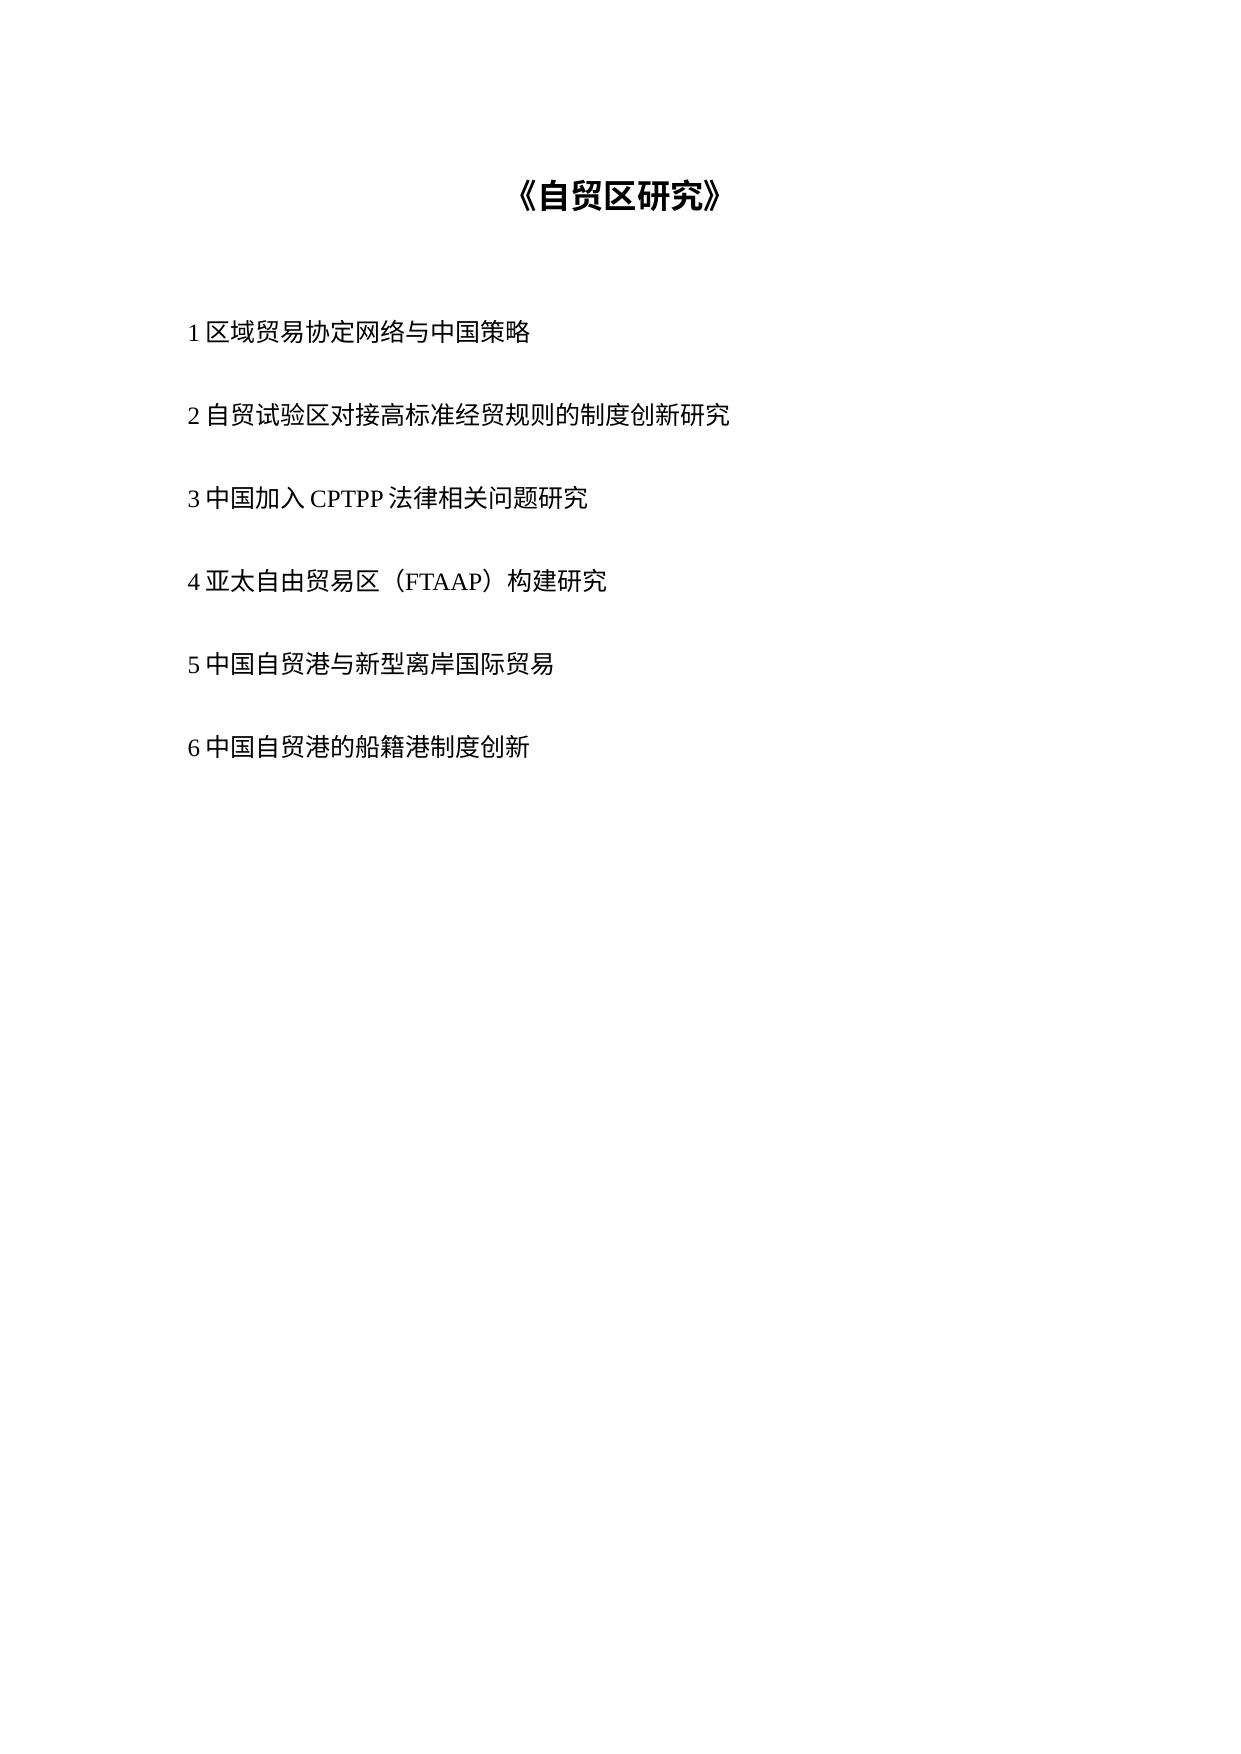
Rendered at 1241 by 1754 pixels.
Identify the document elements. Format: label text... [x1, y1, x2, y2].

text 5中国自贸港与新型离岸国际贸易 [187, 630, 1053, 695]
text 6中国自贸港的船籍港制度创新 [187, 713, 1053, 778]
text 2自贸试验区对接高标准经贸规则的制度创新研究 [187, 381, 1053, 446]
text 4亚太自由贸易区（FTAAP）构建研究 [187, 547, 1053, 612]
text 《自贸区研究》 [187, 162, 1053, 227]
text 3中国加入CPTPP法律相关问题研究 [187, 464, 1053, 529]
text 1区域贸易协定网络与中国策略 [187, 298, 1053, 363]
